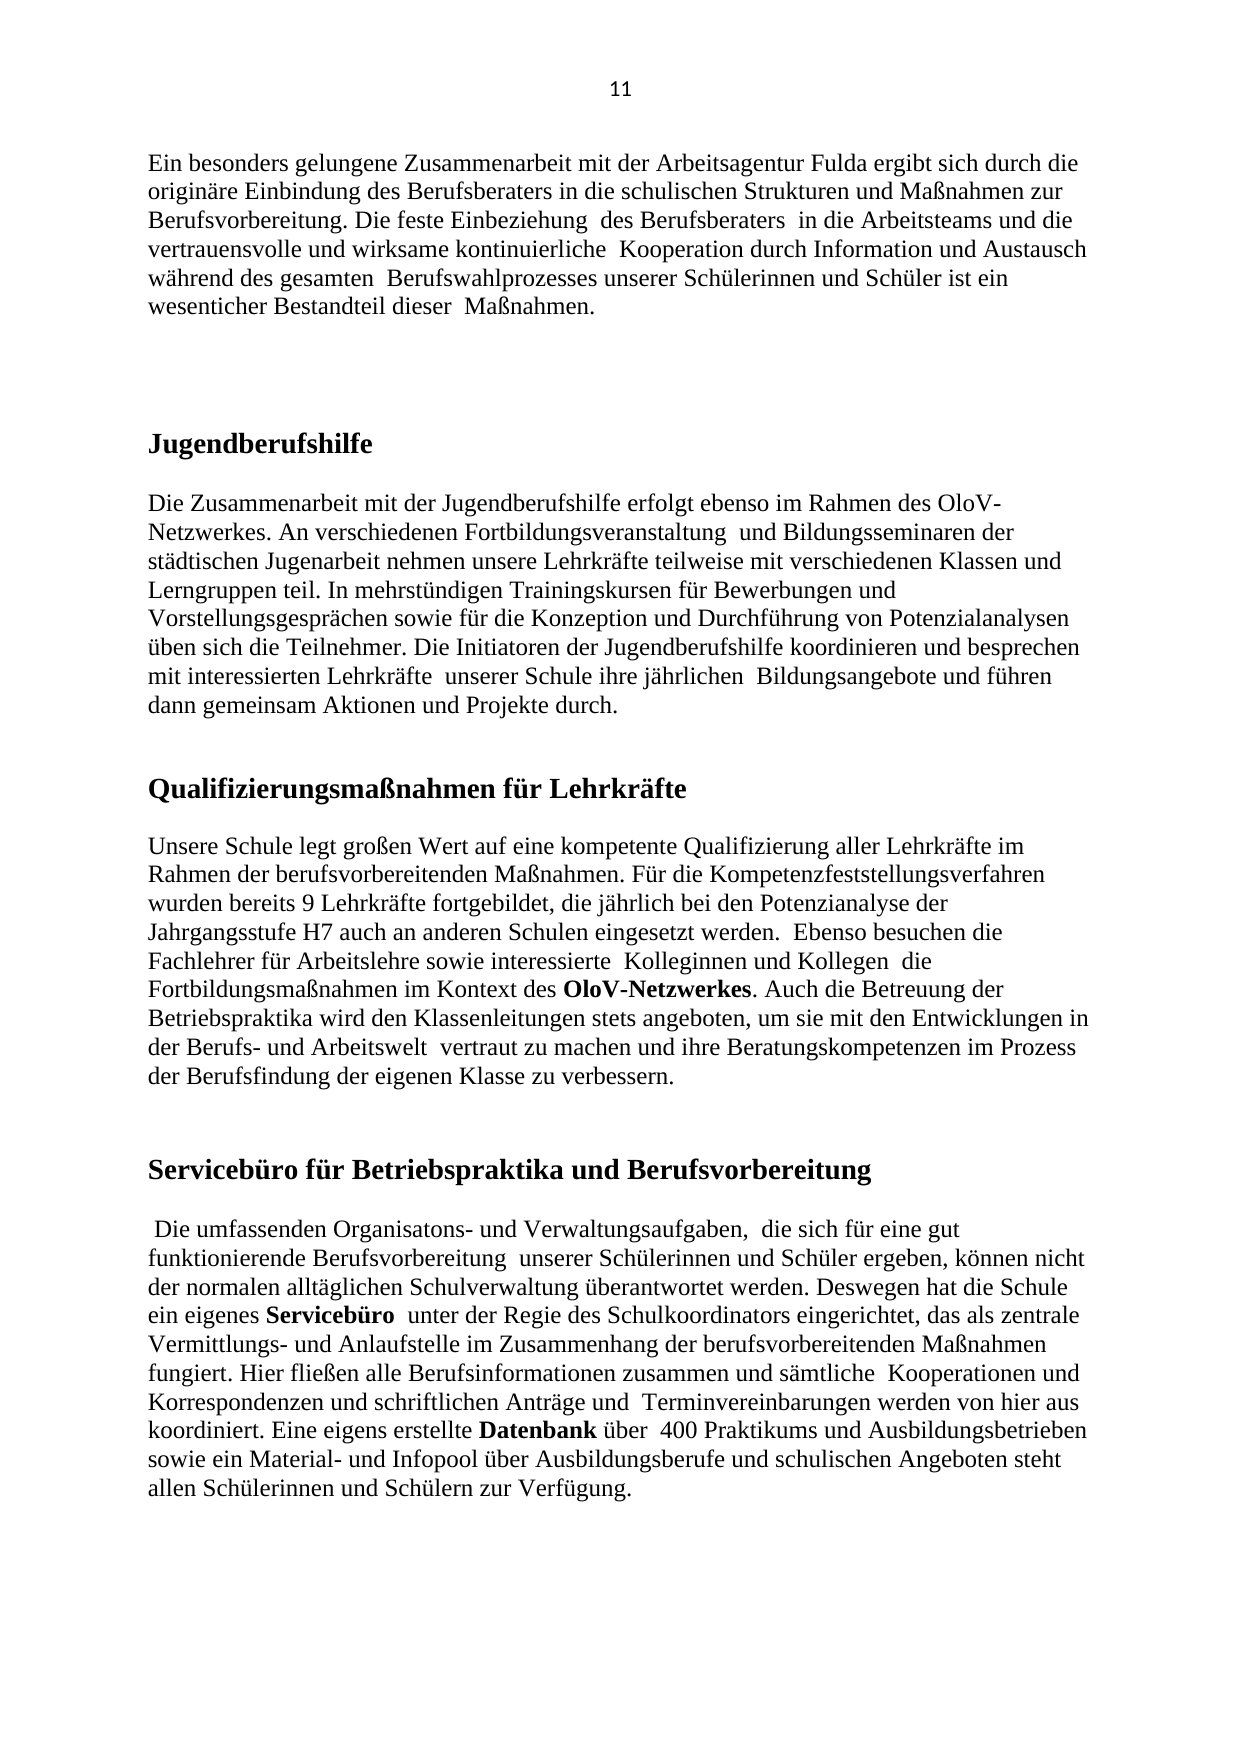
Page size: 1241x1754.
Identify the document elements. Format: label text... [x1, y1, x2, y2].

text Jugendberufshilfe [148, 426, 1093, 460]
text Ein besonders gelungene Zusammenarbeit mit der Arbeitsagentur Fulda ergibt sich durch die originäre Einbindung des Berufsberaters in die schulischen Strukturen und Maßnahmen zur Berufsvorbereitung. Die feste Einbeziehung des Berufsberaters in die Arbeitsteams und die vertrauensvolle und wirksame kontinuierliche Kooperation durch Information und Austausch während des gesamten Berufswahlprozesses unserer Schülerinnen und Schüler ist ein wesenticher Bestandteil dieser Maßnahmen. [148, 148, 1093, 320]
text Die umfassenden Organisatons- und Verwaltungsaufgaben, die sich für eine gut funktionierende Berufsvorbereitung unserer Schülerinnen und Schüler ergeben, können nicht der normalen alltäglichen Schulverwaltung überantwortet werden. Deswegen hat die Schule ein eigenes Servicebüro unter der Regie des Schulkoordinators eingerichtet, das als zentrale Vermittlungs- und Anlaufstelle im Zusammenhang der berufsvorbereitenden Maßnahmen fungiert. Hier fließen alle Berufsinformationen zusammen und sämtliche Kooperationen und Korrespondenzen und schriftlichen Anträge und Terminvereinbarungen werden von hier aus koordiniert. Eine eigens erstellte Datenbank über 400 Praktikums und Ausbildungsbetrieben sowie ein Material- und Infopool über Ausbildungsberufe und schulischen Angeboten steht allen Schülerinnen und Schülern zur Verfügung. [148, 1214, 1093, 1502]
text Servicebüro für Betriebspraktika und Berufsvorbereitung [148, 1152, 1093, 1185]
text Die Zusammenarbeit mit der Jugendberufshilfe erfolgt ebenso im Rahmen des OloV-Netzwerkes. An verschiedenen Fortbildungsveranstaltung und Bildungsseminaren der städtischen Jugenarbeit nehmen unsere Lehrkräfte teilweise mit verschiedenen Klassen und Lerngruppen teil. In mehrstündigen Trainingskursen für Bewerbungen und Vorstellungsgesprächen sowie für die Konzeption und Durchführung von Potenzialanalysen üben sich die Teilnehmer. Die Initiatoren der Jugendberufshilfe koordinieren und besprechen mit interessierten Lehrkräfte unserer Schule ihre jährlichen Bildungsangebote und führen dann gemeinsam Aktionen und Projekte durch. [148, 488, 1093, 718]
text Unsere Schule legt großen Wert auf eine kompetente Qualifizierung aller Lehrkräfte im Rahmen der berufsvorbereitenden Maßnahmen. Für die Kompetenzfeststellungsverfahren wurden bereits 9 Lehrkräfte fortgebildet, die jährlich bei den Potenzianalyse der Jahrgangsstufe H7 auch an anderen Schulen eingesetzt werden. Ebenso besuchen die Fachlehrer für Arbeitslehre sowie interessierte Kolleginnen und Kollegen die Fortbildungsmaßnahmen im Kontext des OloV-Netzwerkes. Auch die Betreuung der Betriebspraktika wird den Klassenleitungen stets angeboten, um sie mit den Entwicklungen in der Berufs- und Arbeitswelt vertraut zu machen und ihre Beratungskompetenzen im Prozess der Berufsfindung der eigenen Klasse zu verbessern. [148, 831, 1093, 1089]
text Qualifizierungsmaßnahmen für Lehrkräfte [148, 771, 1093, 805]
